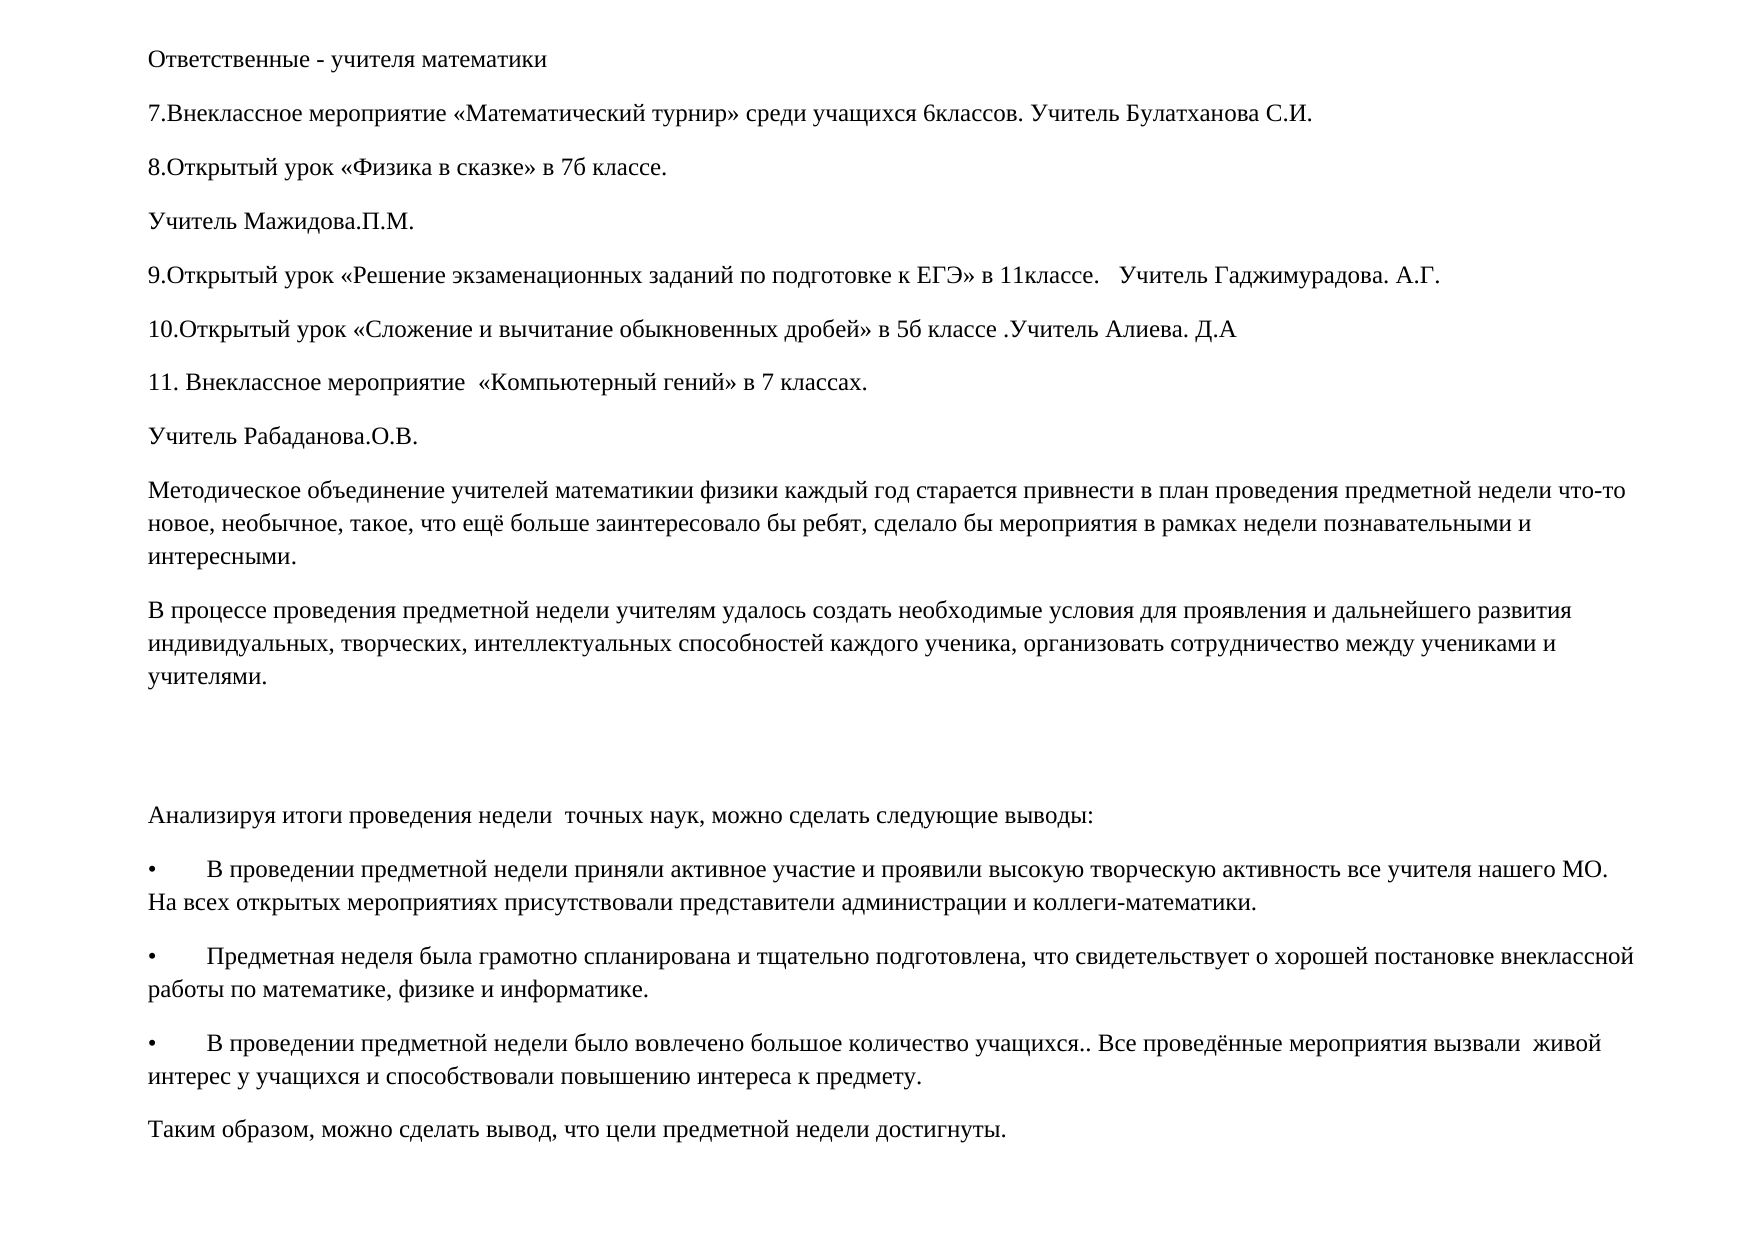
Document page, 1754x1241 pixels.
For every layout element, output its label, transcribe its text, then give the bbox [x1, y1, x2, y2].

text Методическое объединение учителей математикии физики каждый год старается привнести в план проведения предметной недели что-то новое, необычное, такое, что ещё больше заинтересовало бы ребят, сделало бы мероприятия в рамках недели познавательными и интересными. [148, 475, 1636, 570]
text Учитель Рабаданова.О.В. [148, 421, 1636, 450]
text • В проведении предметной недели было вовлечено большое количество учащихся.. Все проведённые мероприятия вызвали живой интерес у учащихся и способствовали повышению интереса к предмету. [148, 1028, 1636, 1089]
text Учитель Мажидова.П.М. [148, 206, 1636, 235]
text Таким образом, можно сделать вывод, что цели предметной недели достигнуты. [148, 1114, 1636, 1143]
text Анализируя итоги проведения недели точных наук, можно сделать следующие выводы: [148, 800, 1636, 829]
text • В проведении предметной недели приняли активное участие и проявили высокую творческую активность все учителя нашего МО. На всех открытых мероприятиях присутствовали представители администрации и коллеги-математики. [148, 854, 1636, 916]
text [148, 44, 1636, 73]
text В процессе проведения предметной недели учителям удалось создать необходимые условия для проявления и дальнейшего развития индивидуальных, творческих, интеллектуальных способностей каждого ученика, организовать сотрудничество между учениками и учителями. [148, 595, 1636, 722]
text • Предметная неделя была грамотно спланирована и тщательно подготовлена, что свидетельствует о хорошей постановке внеклассной работы по математике, физике и информатике. [148, 941, 1636, 1003]
text 7.Внеклассное мероприятие «Математический турнир» среди учащихся 6классов. Учитель Булатханова С.И. [148, 98, 1636, 127]
text 8.Открытый урок «Физика в сказке» в 7б классе. [148, 152, 1636, 181]
text 9.Открытый урок «Решение экзаменационных заданий по подготовке к ЕГЭ» в 11классе. Учитель Гаджимурадова. А.Г. [148, 260, 1636, 288]
text 11. Внеклассное мероприятие «Компьютерный гений» в 7 классах. [148, 367, 1636, 396]
text 10.Открытый урок «Сложение и вычитание обыкновенных дробей» в 5б классе .Учитель Алиева. Д.А [148, 314, 1636, 342]
